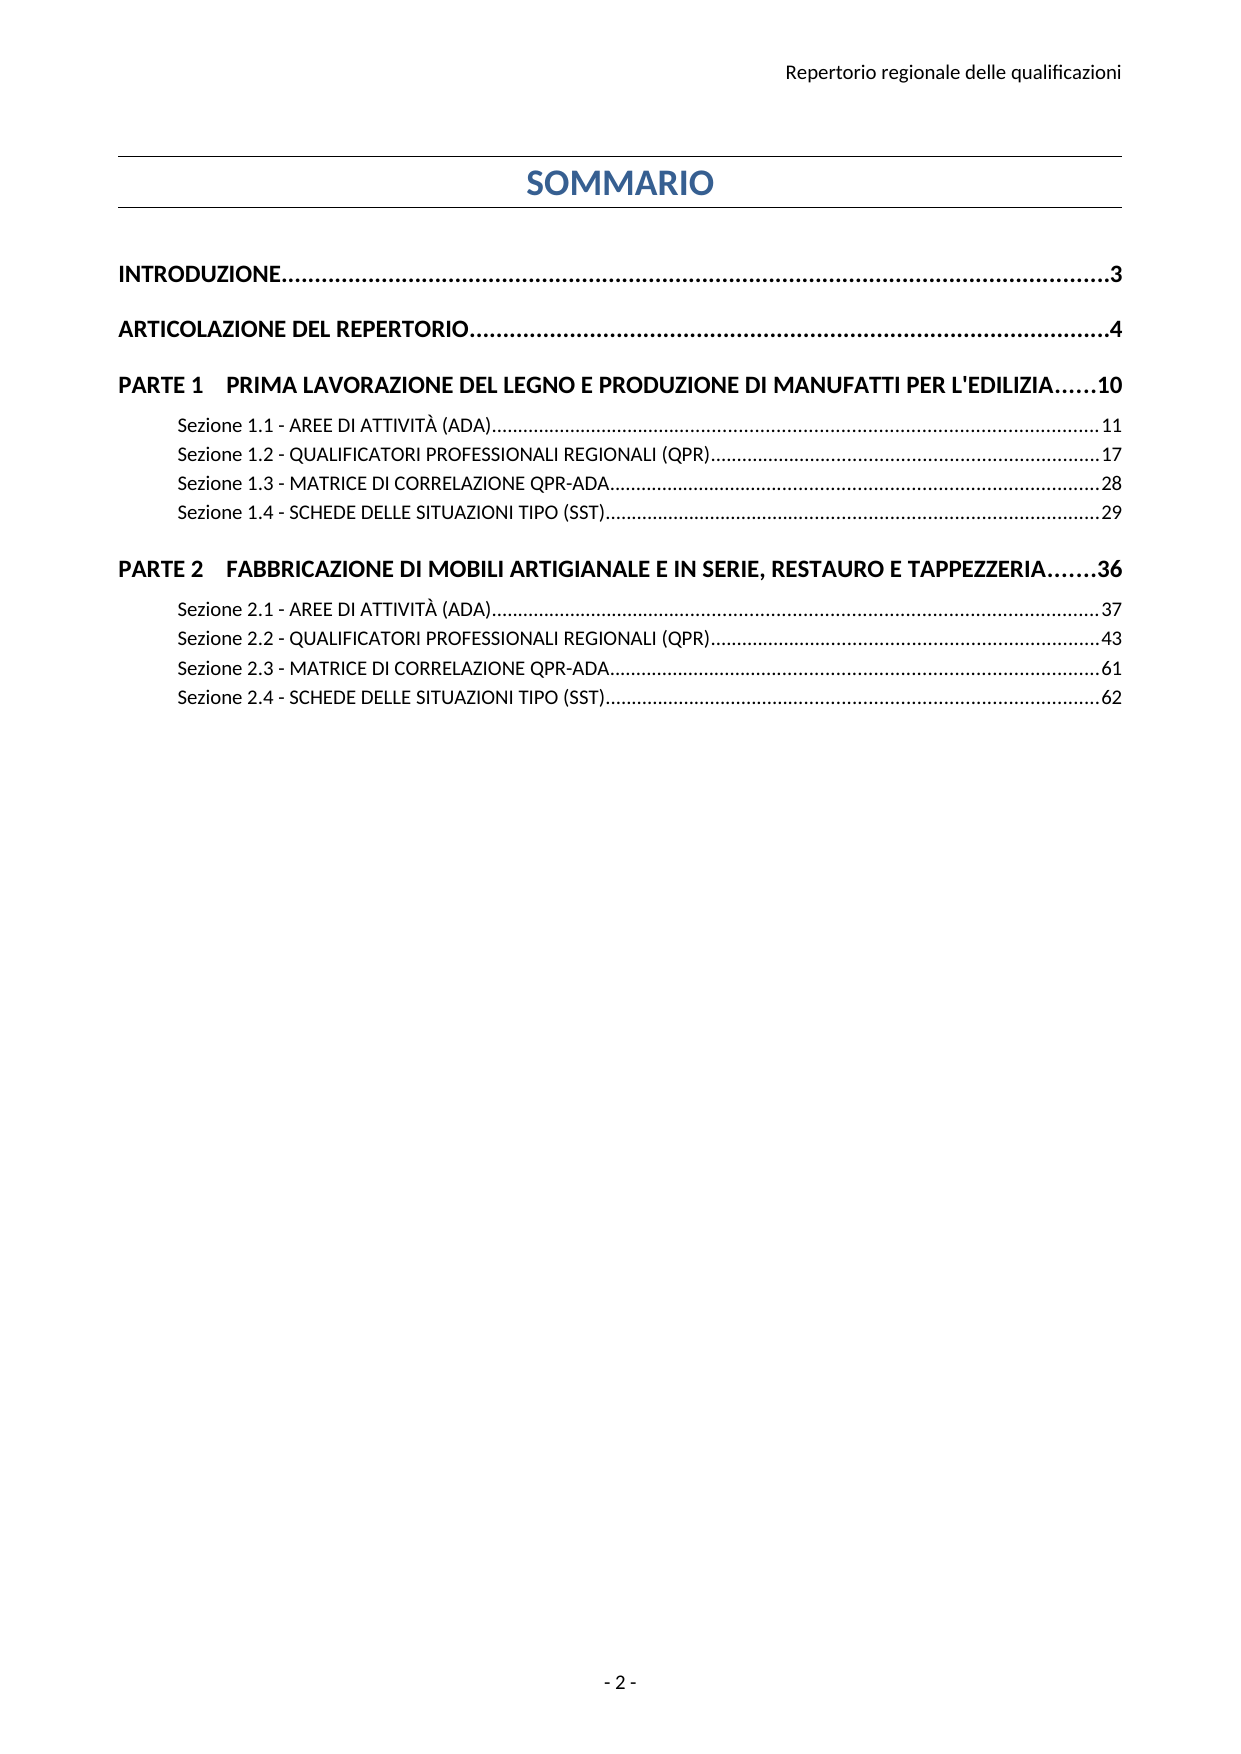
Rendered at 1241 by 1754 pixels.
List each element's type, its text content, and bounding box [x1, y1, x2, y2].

text Sezione 1.2 - QUALIFICATORI PROFESSIONALI REGIONALI (QPR) 17 [177, 441, 1122, 466]
text Sezione 2.2 - QUALIFICATORI PROFESSIONALI REGIONALI (QPR) 43 [177, 626, 1122, 651]
subtitle Sommario [118, 157, 1122, 207]
text Sezione 2.1 - AREE DI ATTIVITÀ (ADA) 37 [177, 596, 1122, 622]
text Sezione 1.3 - MATRICE DI CORRELAZIONE QPR-ADA 28 [177, 470, 1122, 496]
text Parte 1 PRIMA LAVORAZIONE DEL LEGNO E PRODUZIONE DI MANUFATTI PER L'EDILIZIA 10 [118, 369, 1122, 399]
text Sezione 2.3 - MATRICE DI CORRELAZIONE QPR-ADA 61 [177, 655, 1122, 680]
text Sezione 2.4 - SCHEDE DELLE SITUAZIONI TIPO (SST) 62 [177, 684, 1122, 709]
text Sezione 1.4 - SCHEDE DELLE SITUAZIONI TIPO (SST) 29 [177, 499, 1122, 525]
text INTRODUZIONE 3 [118, 258, 1122, 288]
text Sezione 1.1 - AREE DI ATTIVITÀ (ADA) 11 [177, 412, 1122, 437]
text ARTICOLAZIONE DEL REPERTORIO 4 [118, 313, 1122, 344]
text Parte 2 FABBRICAZIONE DI MOBILI ARTIGIANALE E IN SERIE, RESTAURO E TAPPEZZERIA 36 [118, 553, 1122, 584]
